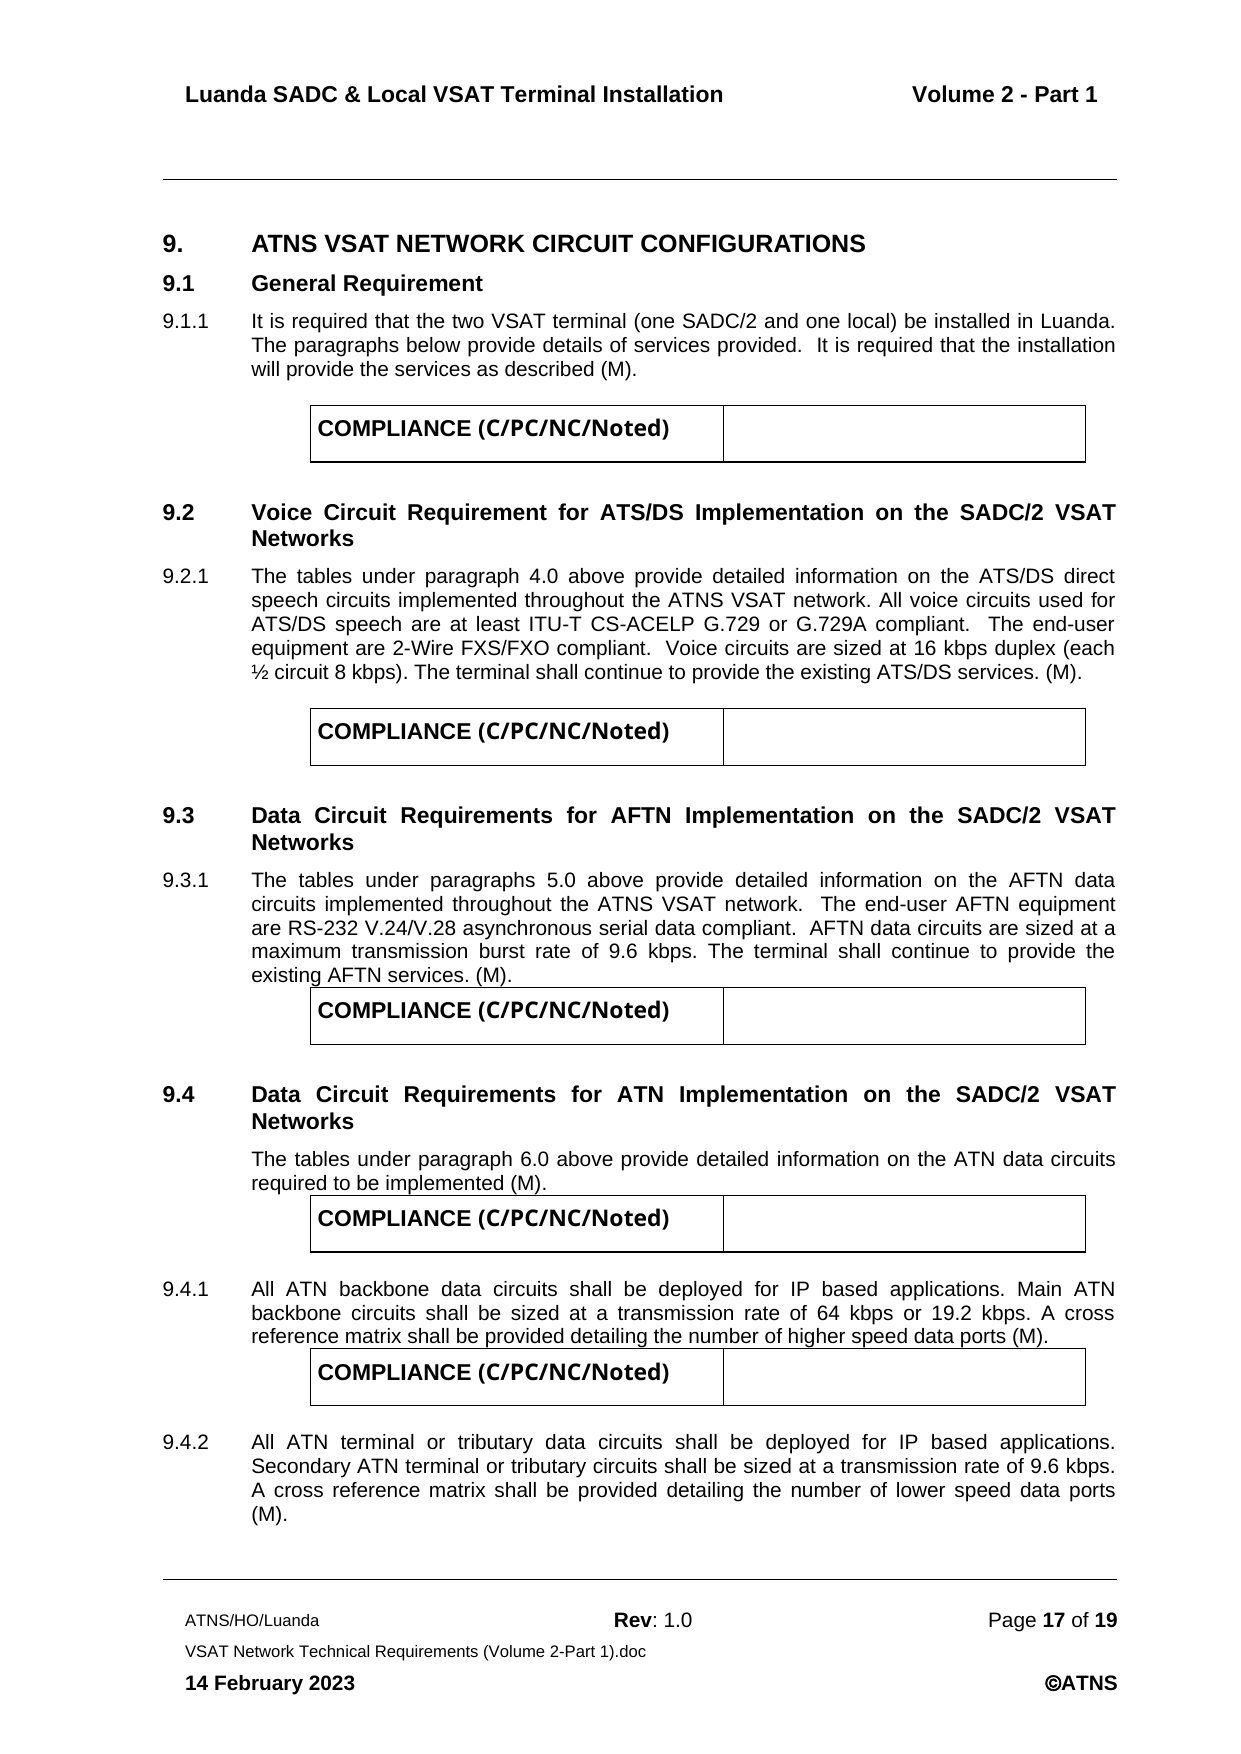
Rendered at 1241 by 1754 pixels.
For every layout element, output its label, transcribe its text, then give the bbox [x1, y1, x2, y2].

subtitle Voice Circuit Requirement for ATS/DS Implementation on the SADC/2 VSAT Networks [162, 499, 1117, 552]
subtitle Data Circuit Requirements for AFTN Implementation on the SADC/2 VSAT Networks [162, 802, 1117, 855]
text 9.4.1 All ATN backbone data circuits shall be deployed for IP based applications. Main ATN backbone circuits shall be sized at a transmission rate of 64 kbps or 19.2 kbps. A cross reference matrix shall be provided detailing the number of higher speed data ports (M). [162, 1276, 1117, 1348]
text 9.1.1 It is required that the two VSAT terminal (one SADC/2 and one local) be installed in Luanda. The paragraphs below provide details of services provided. It is required that the installation will provide the services as described (M). [162, 309, 1117, 381]
subtitle ATNS vsat network CIRCUIT CONFIGURATIONS [162, 229, 1117, 257]
table_header [724, 1196, 1085, 1251]
text 9.3.1 The tables under paragraphs 5.0 above provide detailed information on the AFTN data circuits implemented throughout the ATNS VSAT network. The end-user AFTN equipment are RS-232 V.24/V.28 asynchronous serial data compliant. AFTN data circuits are sized at a maximum transmission burst rate of 9.6 kbps. The terminal shall continue to provide the existing AFTN services. (M). [162, 867, 1117, 987]
table_header [724, 709, 1085, 765]
table_header COMPLIANCE (C/PC/NC/Noted) [311, 1196, 723, 1251]
subtitle Data Circuit Requirements for ATN Implementation on the SADC/2 VSAT Networks [162, 1081, 1117, 1134]
table_header [724, 1349, 1085, 1405]
table_header COMPLIANCE (C/PC/NC/Noted) [311, 709, 723, 765]
text The tables under paragraph 6.0 above provide detailed information on the ATN data circuits required to be implemented (M). [251, 1147, 1117, 1194]
subtitle General Requirement [162, 270, 1117, 296]
text 9.4.2 All ATN terminal or tributary data circuits shall be deployed for IP based applications. Secondary ATN terminal or tributary circuits shall be sized at a transmission rate of 9.6 kbps. A cross reference matrix shall be provided detailing the number of lower speed data ports (M). [162, 1430, 1117, 1526]
table_header COMPLIANCE (C/PC/NC/Noted) [311, 988, 723, 1044]
table_header [724, 406, 1085, 461]
table_header COMPLIANCE (C/PC/NC/Noted) [311, 406, 723, 461]
table_header [724, 988, 1085, 1044]
text 9.2.1 The tables under paragraph 4.0 above provide detailed information on the ATS/DS direct speech circuits implemented throughout the ATNS VSAT network. All voice circuits used for ATS/DS speech are at least ITU-T CS-ACELP G.729 or G.729A compliant. The end-user equipment are 2-Wire FXS/FXO compliant. Voice circuits are sized at 16 kbps duplex (each ½ circuit 8 kbps). The terminal shall continue to provide the existing ATS/DS services. (M). [162, 564, 1117, 684]
table_header COMPLIANCE (C/PC/NC/Noted) [311, 1349, 723, 1405]
